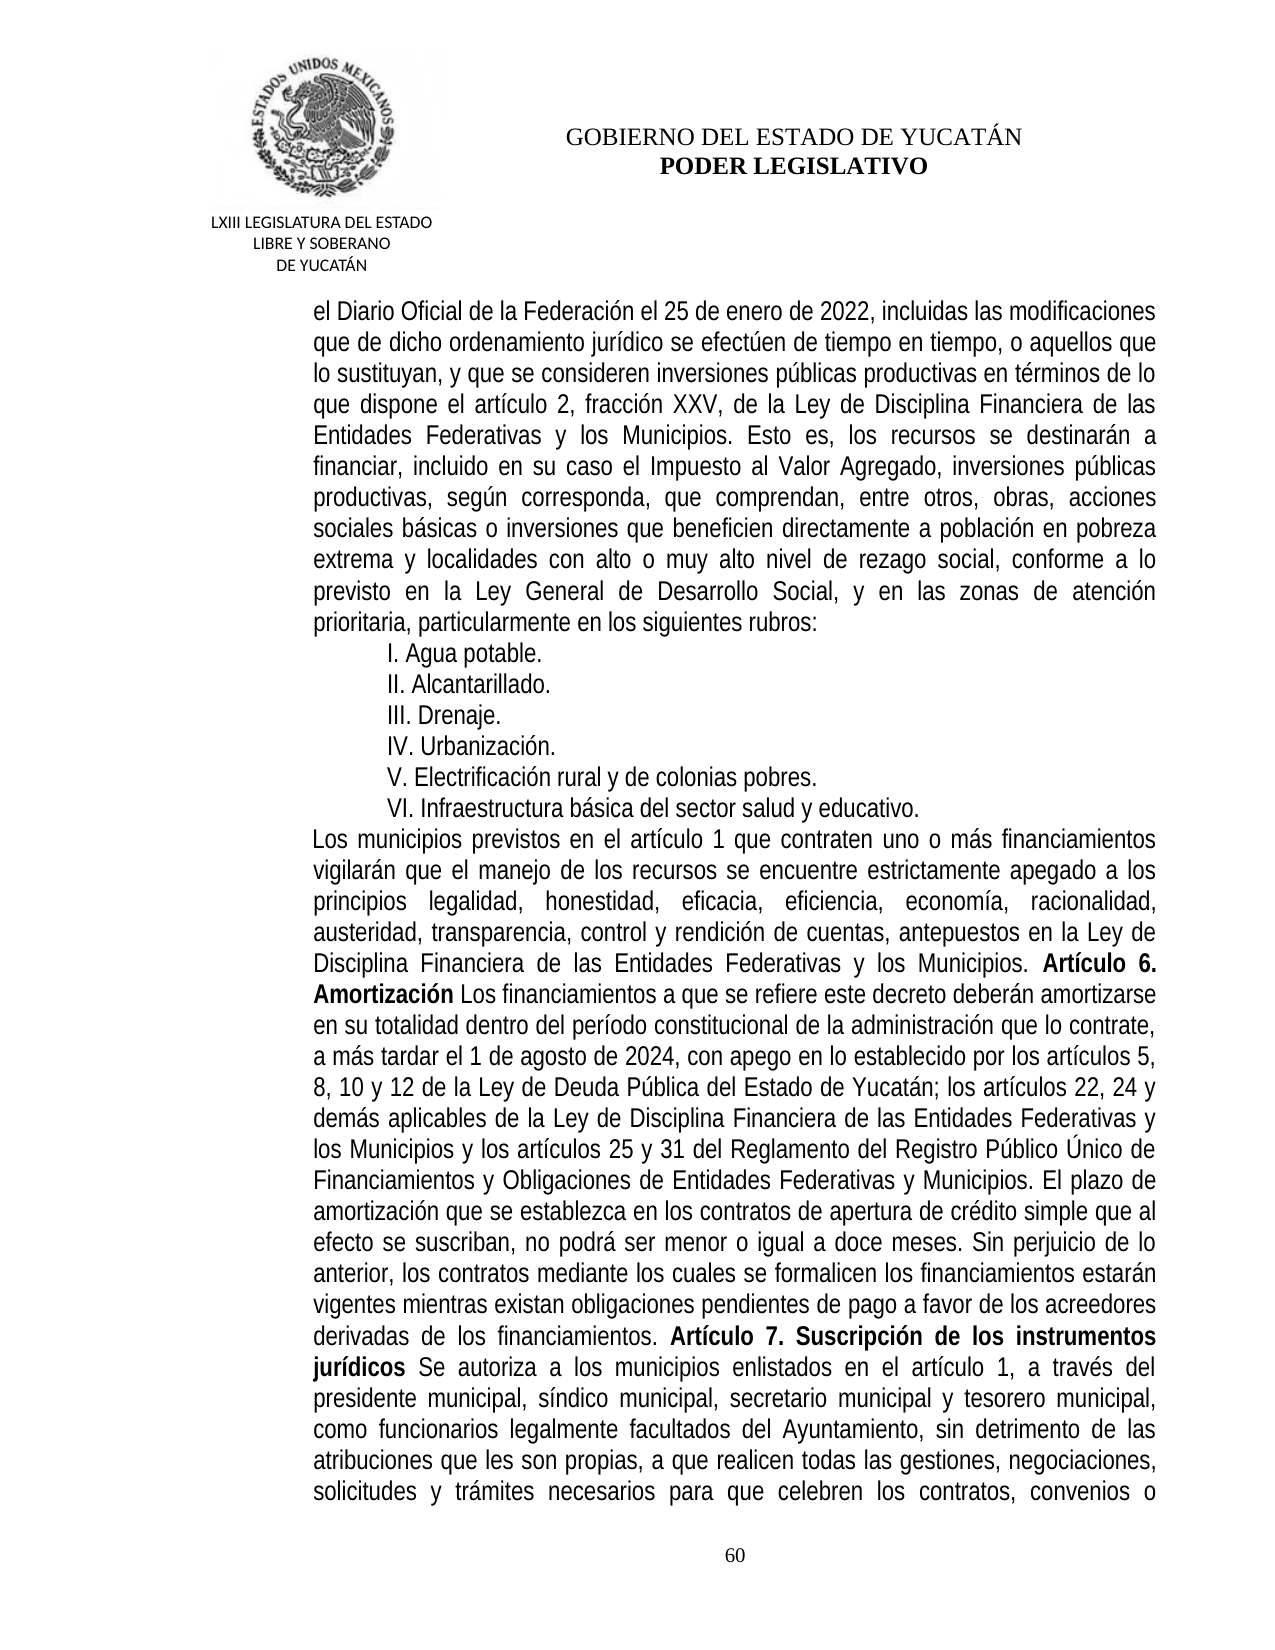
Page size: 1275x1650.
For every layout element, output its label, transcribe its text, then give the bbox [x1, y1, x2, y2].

text VI. Infraestructura básica del sector salud y educativo. [313, 792, 1157, 823]
text III. Drenaje. [313, 699, 1157, 730]
text II. Alcantarillado. [313, 668, 1157, 699]
text V. Electrificación rural y de colonias pobres. [313, 761, 1157, 792]
text IV. Urbanización. [313, 730, 1157, 761]
text I. Agua potable. [313, 637, 1157, 668]
picture [206, 50, 443, 211]
